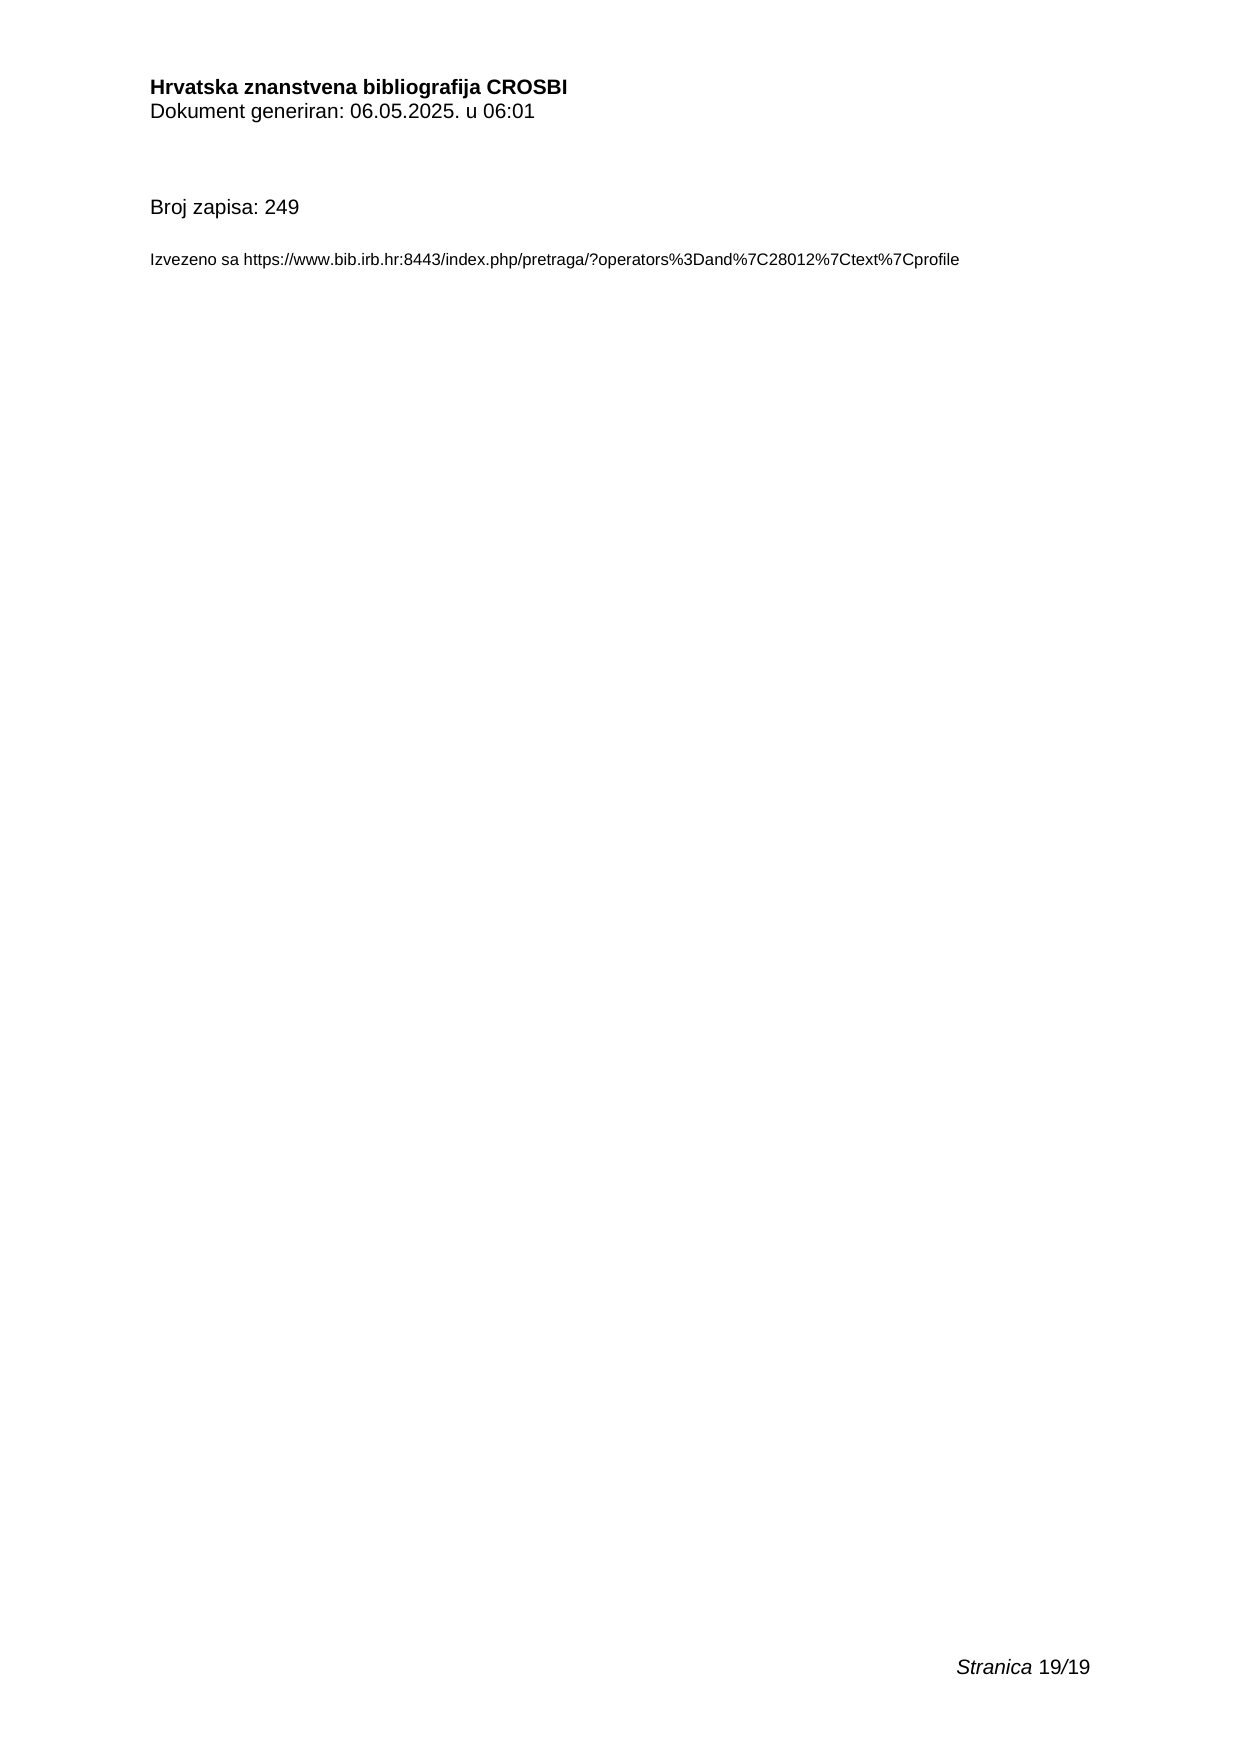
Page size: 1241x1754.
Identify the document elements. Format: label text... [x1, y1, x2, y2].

text Broj zapisa: 249 [150, 195, 1090, 219]
text Izvezeno sa https://www.bib.irb.hr:8443/index.php/pretraga/?operators%3Dand%7C28012%7Ctext%7Cprofile [150, 250, 1090, 269]
